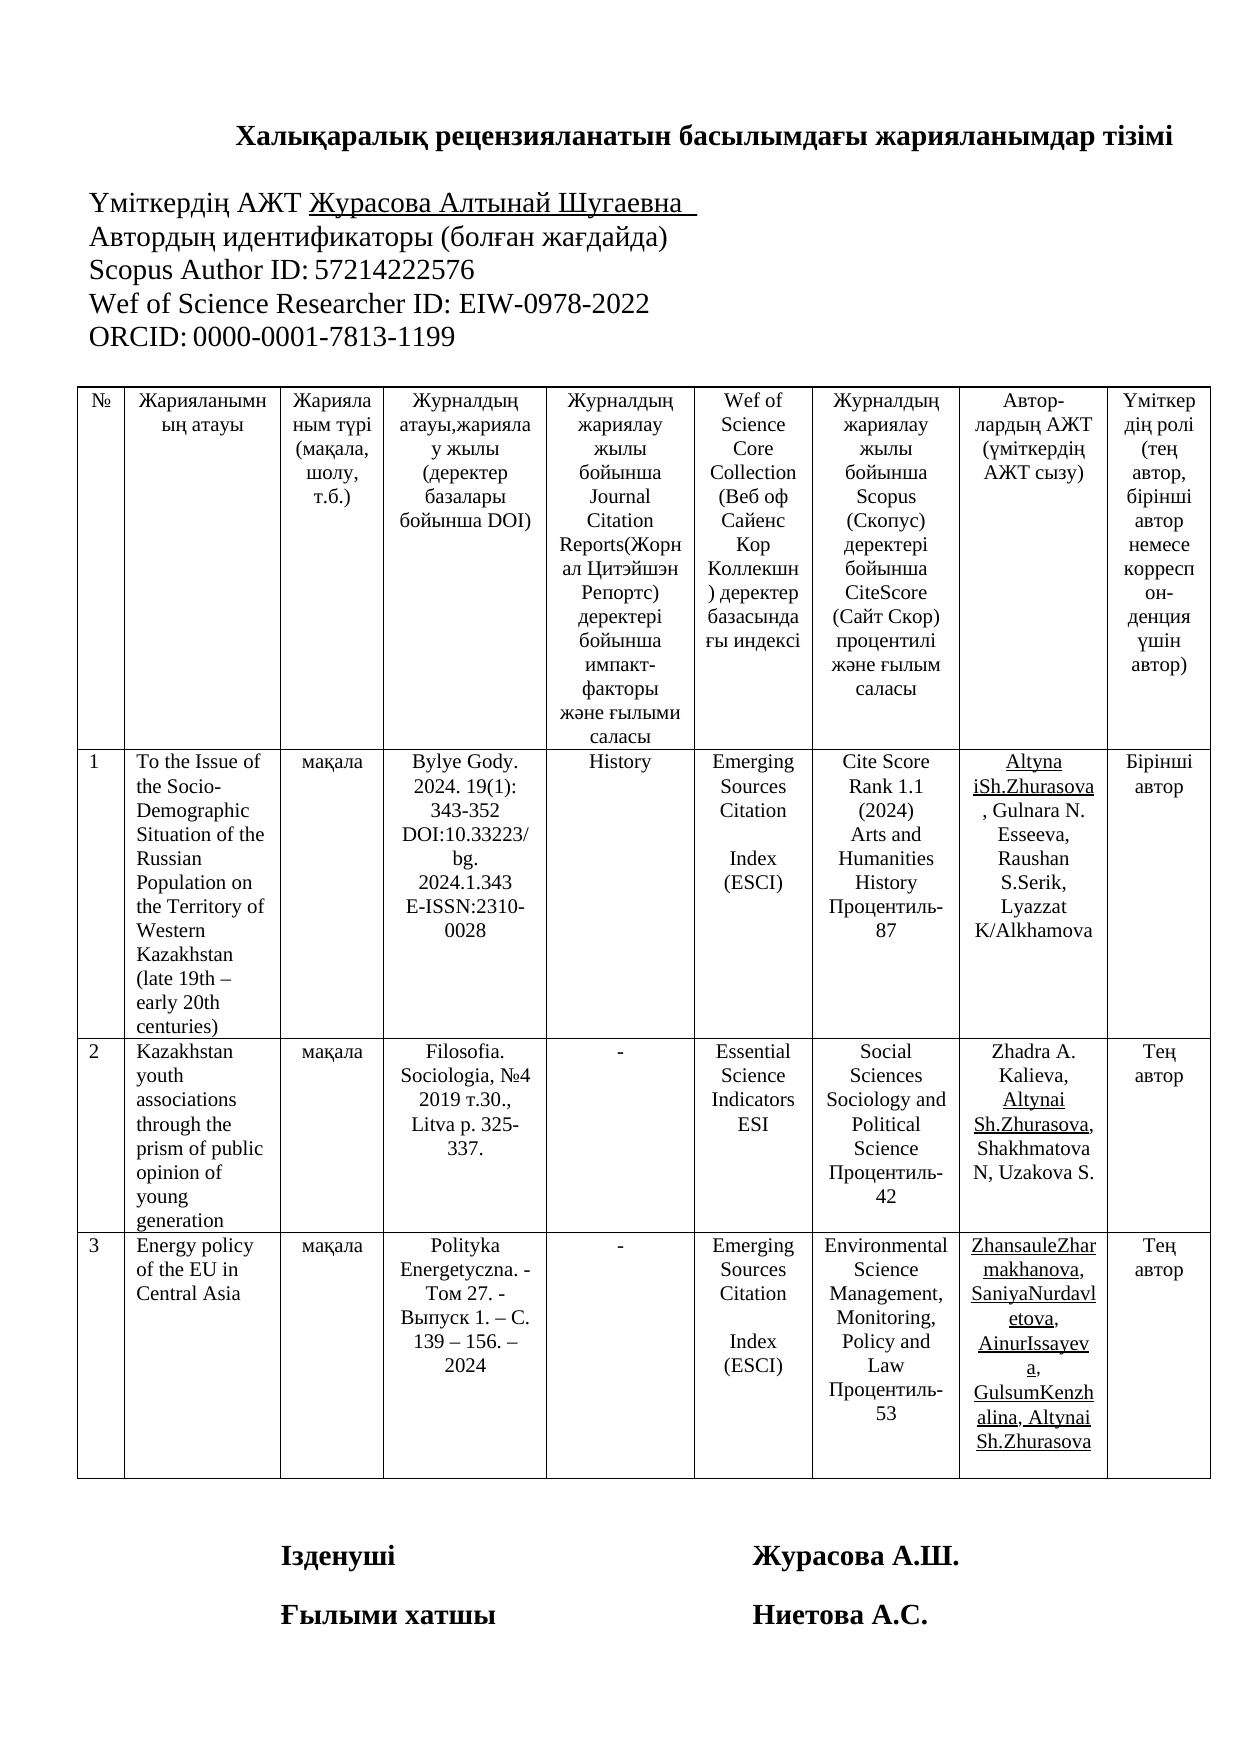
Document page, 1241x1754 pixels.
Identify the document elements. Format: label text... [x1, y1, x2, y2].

text Wef of Science Researcher ID: EIW-0978-2022 [89, 286, 1063, 319]
table_cell To the Issue of the Socio-Demographic Situation of the Russian Population on the Territory of Western Kazakhstan (late 19th – early 20th centuries) [125, 750, 280, 1038]
table_cell Сite Score Rank 1.1 (2024) Arts and Humanities History Процентиль-87 [813, 750, 959, 1038]
table_cell Бірінші автор [1108, 750, 1210, 1038]
table_header № [78, 388, 124, 748]
table_header Wef of Science Core Collection (Веб оф Сайенс Кор Коллекшн) деректер базасындағы индексі [695, 388, 812, 748]
table_cell - [547, 1039, 694, 1232]
table_cell Bylye Gody. 2024. 19(1): 343-352 DOI:10.33223/bg. 2024.1.343 E-ISSN:2310- 0028 [384, 750, 546, 1038]
table_header Жарияланымның атауы [125, 388, 280, 748]
table_cell Filosofia. Sociologia, №4 2019 т.30., Litva р. 325-337. [384, 1039, 546, 1232]
table_header Жарияланым түрі (мақала,шолу, т.б.) [281, 388, 383, 748]
text Ғылыми хатшы Ниетова А.С. [281, 1597, 1063, 1631]
table_header Үміткердің ролі (тең автор, бірінші автор немесе корреспон-денция үшін автор) [1108, 388, 1210, 748]
table_cell мақала [281, 1039, 383, 1232]
table_cell Environmental Science Management, Monitoring, Policy and Law Процентиль-53 [813, 1233, 959, 1477]
table_header Журналдың жариялау жылы бойынша Scopus (Скопус) деректері бойынша CiteScore (Сайт Скор) процентилі және ғылым саласы [813, 388, 959, 748]
text Scopus Author ID: 57214222576 [89, 252, 1063, 286]
table_cell History [547, 750, 694, 1038]
table_cell Zhadra A. Kalieva, Altynai Sh.Zhurasova, Shakhmatova N, Uzakova S. [960, 1039, 1107, 1232]
table_cell ZhansauleZharmakhanova, SaniyaNurdavletova, AinurIssayeva, GulsumKenzhalina, Altynai Sh.Zhurasova [960, 1233, 1107, 1477]
table_cell Social Sciences Sociology and Political Science Процентиль-42 [813, 1039, 959, 1232]
table_cell Тең автор [1108, 1233, 1210, 1477]
table_cell Essential Science Indicators ESI [695, 1039, 812, 1232]
table_cell Emerging Sources Citation Index (ESCI) [695, 750, 812, 1038]
text Үміткердің АЖТ Журасова Алтынай Шугаевна_ [89, 185, 1063, 219]
table_header Автор-лардың АЖТ (үміткердің АЖТ сызу) [960, 388, 1107, 748]
text ORCID: 0000-0001-7813-1199 [89, 319, 1063, 353]
table_cell Kazakhstan youth associations through the prism of public opinion of young generation [125, 1039, 280, 1232]
table_header Журналдың жариялау жылы бойынша Journal Citation Reports(Жорнал Цитэйшэн Репортс) деректері бойынша импакт-факторы және ғылыми саласы [547, 388, 694, 748]
text Ізденуші Журасова А.Ш. [281, 1538, 1063, 1571]
text Автордың идентификаторы (болған жағдайда) [89, 219, 1063, 252]
table_cell мақала [281, 1233, 383, 1477]
table_cell мақала [281, 750, 383, 1038]
table_cell 2 [78, 1039, 124, 1232]
table_cell 1 [78, 750, 124, 1038]
table_header Журналдың атауы,жариялау жылы (деректер базалары бойынша DOI) [384, 388, 546, 748]
table_cell Polityka Energetyczna. - Том 27. - Выпуск 1. – С. 139 – 156. – 2024 [384, 1233, 546, 1477]
table_cell Emerging Sources Citation Index (ESCI) [695, 1233, 812, 1477]
table_cell 3 [78, 1233, 124, 1477]
table_cell AltynaiSh.Zhurasova, Gulnara N. Esseeva, Raushan S.Serik, Lyazzat K/Alkhamova [960, 750, 1107, 1038]
table_cell Energy policy of the EU in Central Asia [125, 1233, 280, 1477]
table_cell - [547, 1233, 694, 1477]
text Халықаралық рецензияланатын басылымдағы жарияланымдар тізімі [89, 118, 1181, 152]
table_cell Тең автор [1108, 1039, 1210, 1232]
